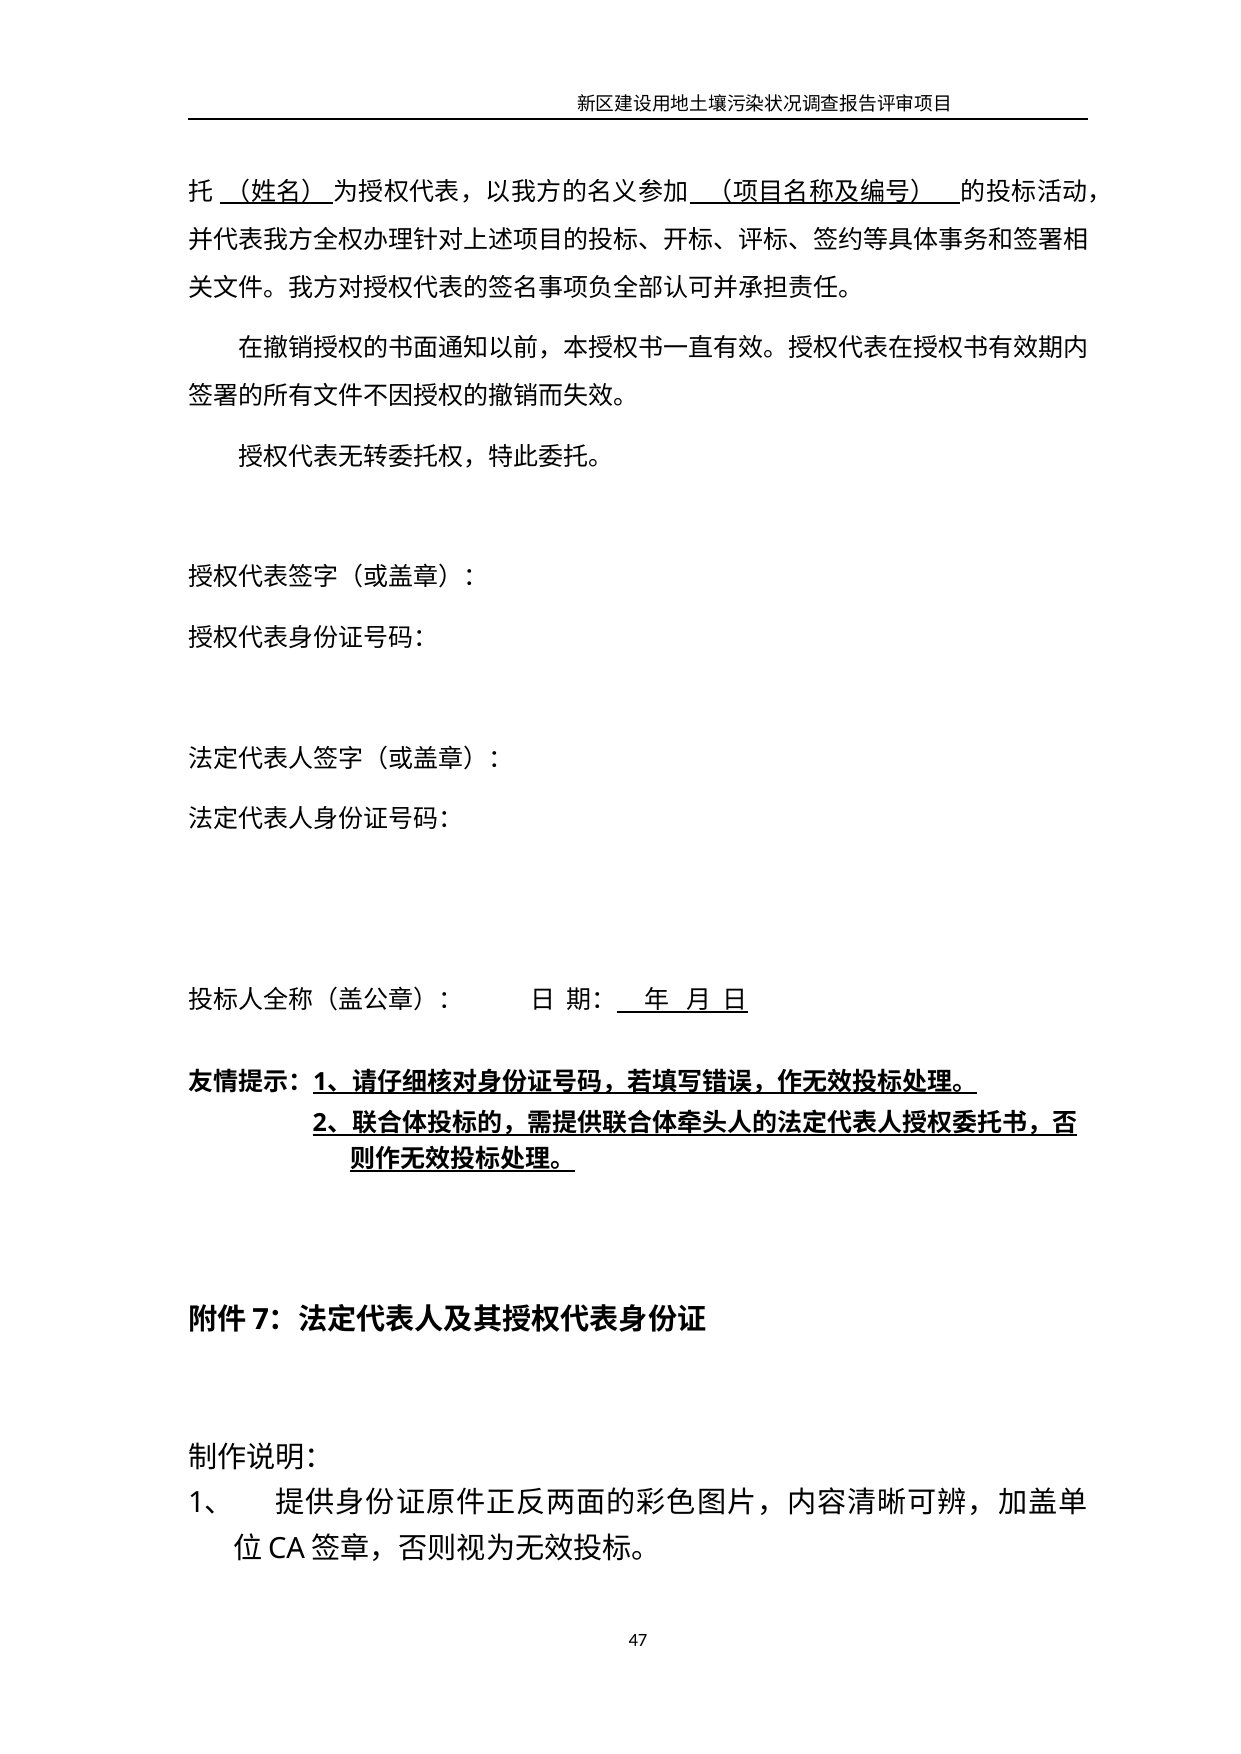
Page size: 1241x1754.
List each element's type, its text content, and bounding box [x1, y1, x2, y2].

text 制作说明： [188, 1430, 1088, 1476]
text 授权代表身份证号码： [188, 608, 1088, 656]
list 提供身份证原件正反两面的彩色图片，内容清晰可辨，加盖单位CA签章，否则视为无效投标。 [188, 1476, 1088, 1568]
text 投标人全称（盖公章）： 日 期： 年 月 日 [188, 970, 1088, 1018]
text 2、联合体投标的，需提供联合体牵头人的法定代表人授权委托书，否则作无效投标处理。 [312, 1103, 1088, 1175]
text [188, 162, 1088, 306]
text 法定代表人签字（或盖章）： [188, 729, 1088, 777]
text 授权代表无转委托权，特此委托。 [188, 427, 1088, 474]
text 在撤销授权的书面通知以前，本授权书一直有效。授权代表在授权书有效期内签署的所有文件不因授权的撤销而失效。 [188, 318, 1088, 414]
text 附件7：法定代表人及其授权代表身份证 [188, 1293, 1088, 1339]
text 授权代表签字（或盖章）： [188, 547, 1088, 595]
text 友情提示：1、请仔细核对身份证号码，若填写错误，作无效投标处理。 [188, 1061, 1088, 1097]
text 法定代表人身份证号码： [188, 789, 1088, 837]
